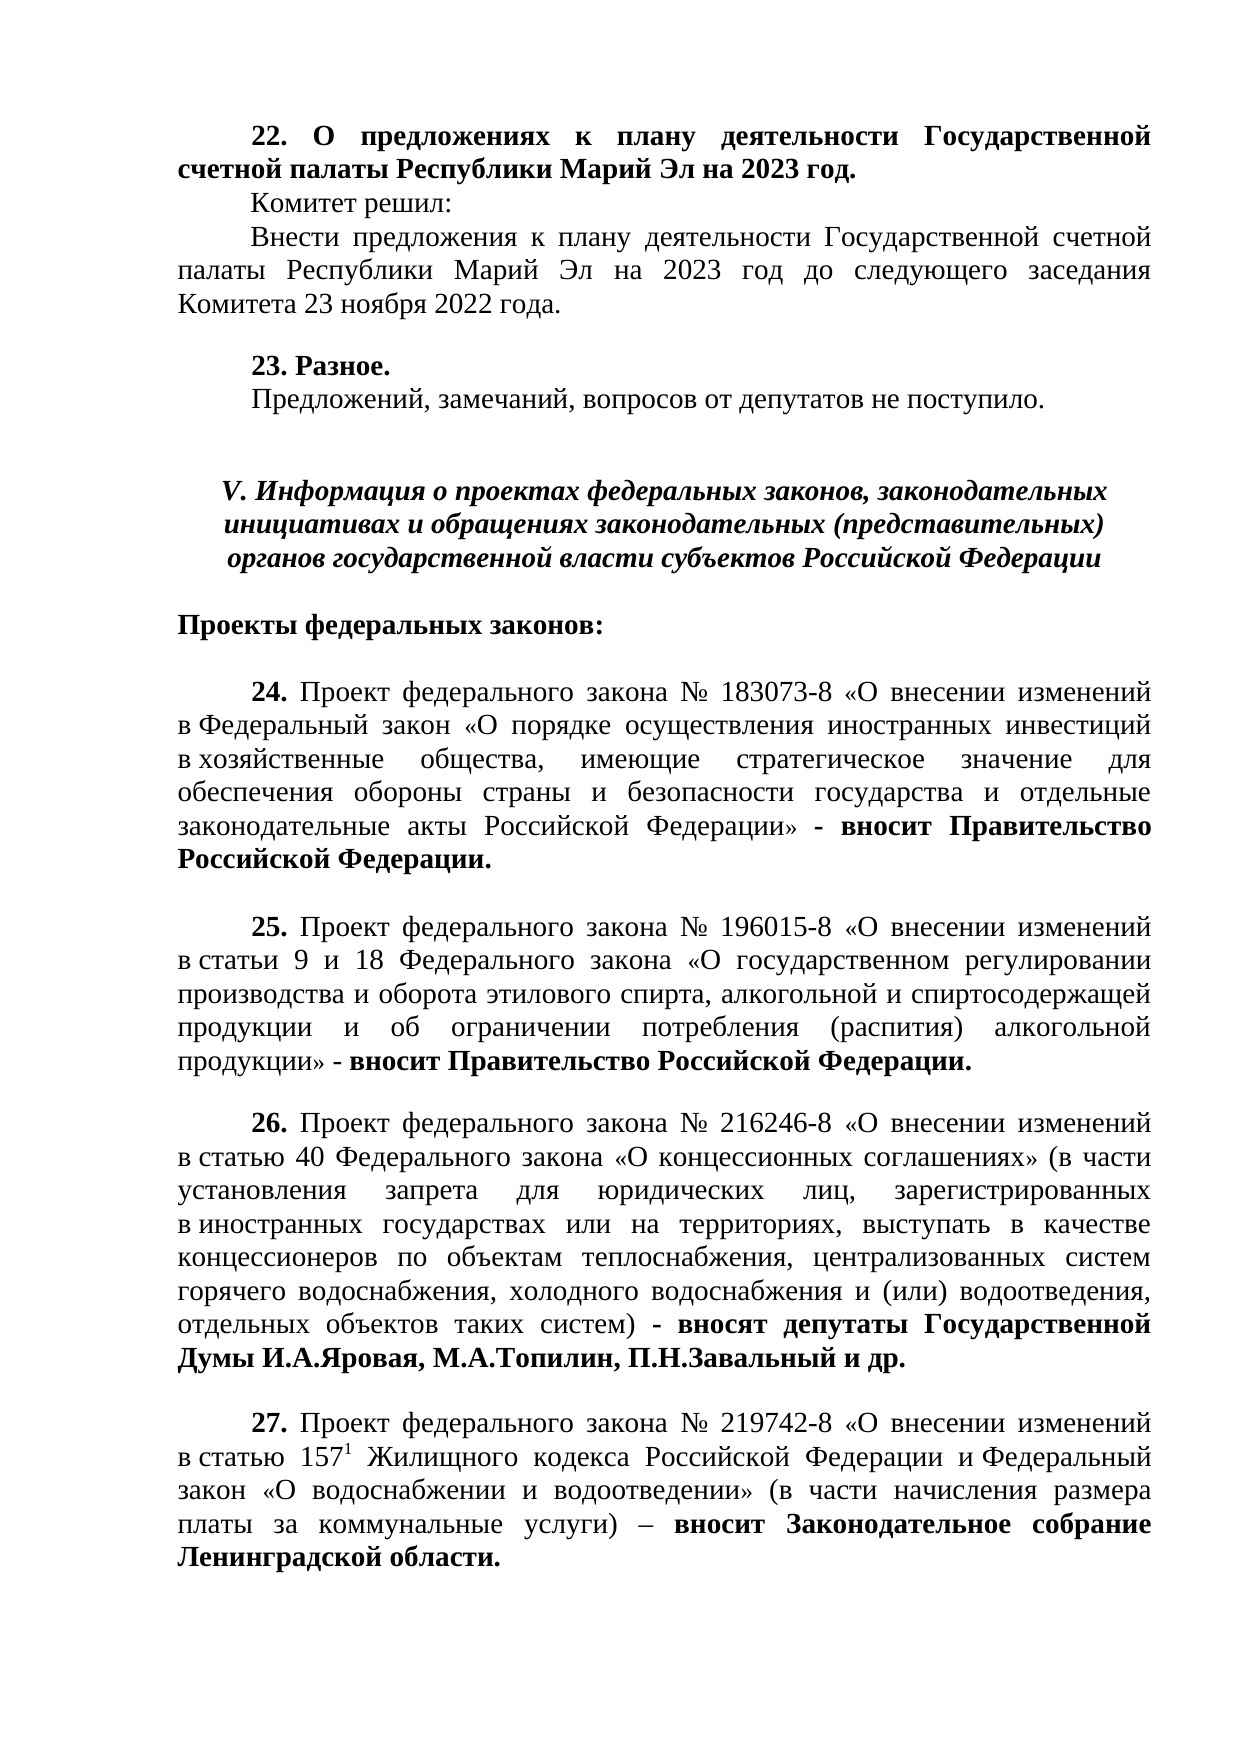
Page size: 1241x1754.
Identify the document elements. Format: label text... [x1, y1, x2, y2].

text 26. Проект федерального закона № 216246-8 «О внесении изменений в статью 40 Федерального закона «О концессионных соглашениях» (в части установления запрета для юридических лиц, зарегистрированных в иностранных государствах или на территориях, выступать в качестве концессионеров по объектам теплоснабжения, централизованных систем горячего водоснабжения, холодного водоснабжения и (или) водоотведения, отдельных объектов таких систем) - вносят депутаты Государственной Думы И.А.Яровая, М.А.Топилин, П.Н.Завальный и др. [177, 1105, 1152, 1373]
text Проекты федеральных законов: [177, 607, 1152, 640]
text 25. Проект федерального закона № 196015-8 «О внесении изменений в статьи 9 и 18 Федерального закона «О государственном регулировании производства и оборота этилового спирта, алкогольной и спиртосодержащей продукции и об ограничении потребления (распития) алкогольной продукции» - вносит Правительство Российской Федерации. [177, 909, 1152, 1076]
text 23. Разное. [177, 348, 1152, 382]
text V. Информация о проектах федеральных законов, законодательных инициативах и обращениях законодательных (представительных) органов государственной власти субъектов Российской Федерации [177, 473, 1152, 573]
text Предложений, замечаний, вопросов от депутатов не поступило. [177, 382, 1181, 415]
text 22. О предложениях к плану деятельности Государственной счетной палаты Республики Марий Эл на 2023 год. [177, 118, 1152, 185]
text 27. Проект федерального закона № 219742-8 «О внесении изменений в статью 1571 Жилищного кодекса Российской Федерации и Федеральный закон «О водоснабжении и водоотведении» (в части начисления размера платы за коммунальные услуги) – вносит Законодательное собрание Ленинградской области. [177, 1405, 1152, 1573]
text Внести предложения к плану деятельности Государственной счетной палаты Республики Марий Эл на 2023 год до следующего заседания Комитета 23 ноября 2022 года. [177, 219, 1152, 319]
text 24. Проект федерального закона № 183073-8 «О внесении изменений в Федеральный закон «О порядке осуществления иностранных инвестиций в хозяйственные общества, имеющие стратегическое значение для обеспечения обороны страны и безопасности государства и отдельные законодательные акты Российской Федерации» - вносит Правительство Российской Федерации. [177, 674, 1152, 875]
text Комитет решил: [177, 185, 1152, 219]
